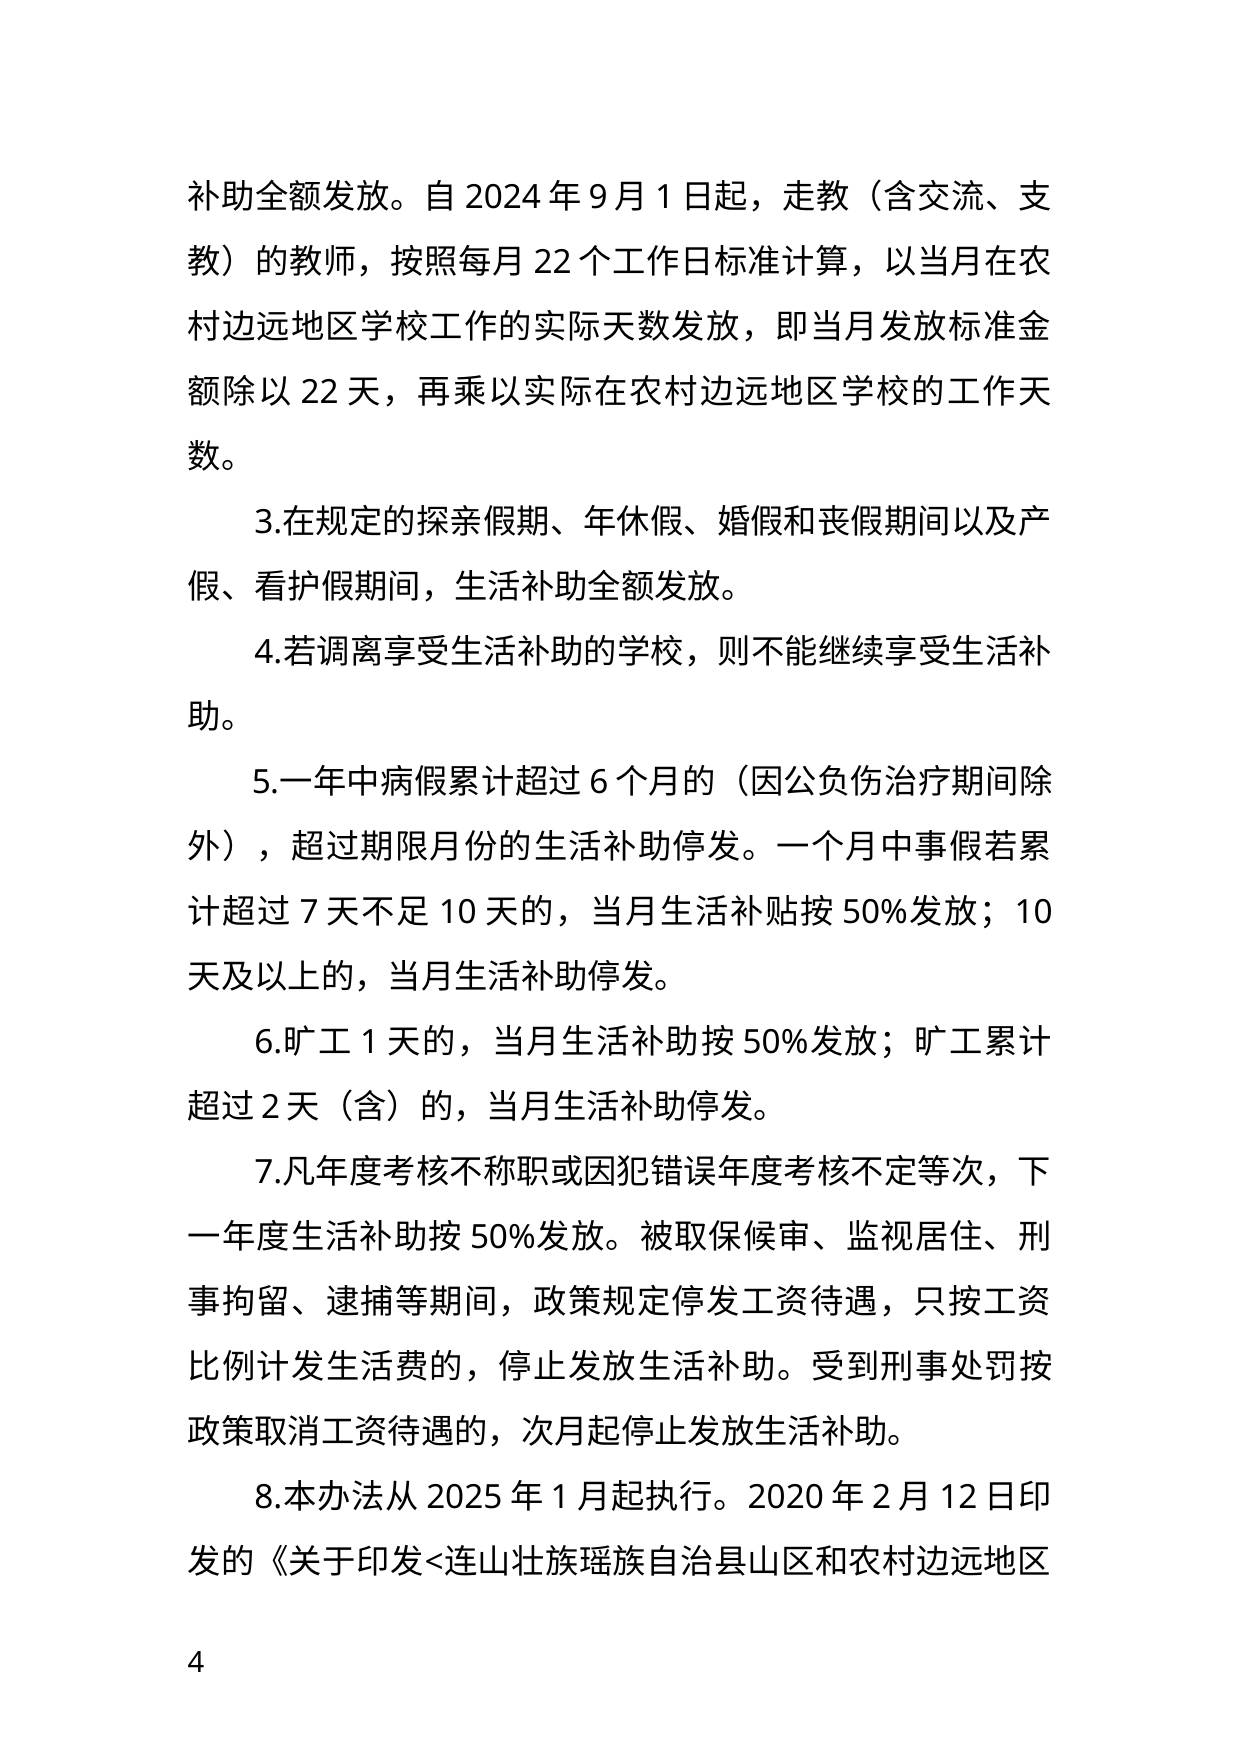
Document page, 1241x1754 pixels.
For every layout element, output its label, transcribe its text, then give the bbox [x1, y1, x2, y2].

text 5.一年中病假累计超过6个月的（因公负伤治疗期间除外），超过期限月份的生活补助停发。一个月中事假若累计超过7天不足10天的，当月生活补贴按50%发放；10天及以上的，当月生活补助停发。 [187, 747, 1053, 1007]
text 7.凡年度考核不称职或因犯错误年度考核不定等次，下一年度生活补助按50%发放。被取保候审、监视居住、刑事拘留、逮捕等期间，政策规定停发工资待遇，只按工资比例计发生活费的，停止发放生活补助。受到刑事处罚按政策取消工资待遇的，次月起停止发放生活补助。 [187, 1137, 1053, 1462]
list 3.在规定的探亲假期、年休假、婚假和丧假期间以及产假、看护假期间，生活补助全额发放。 [187, 487, 1053, 617]
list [187, 162, 1053, 487]
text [187, 1462, 1053, 1592]
text 4.若调离享受生活补助的学校，则不能继续享受生活补助。 [187, 617, 1053, 747]
text 6.旷工1天的，当月生活补助按50%发放；旷工累计超过2天（含）的，当月生活补助停发。 [187, 1007, 1053, 1137]
